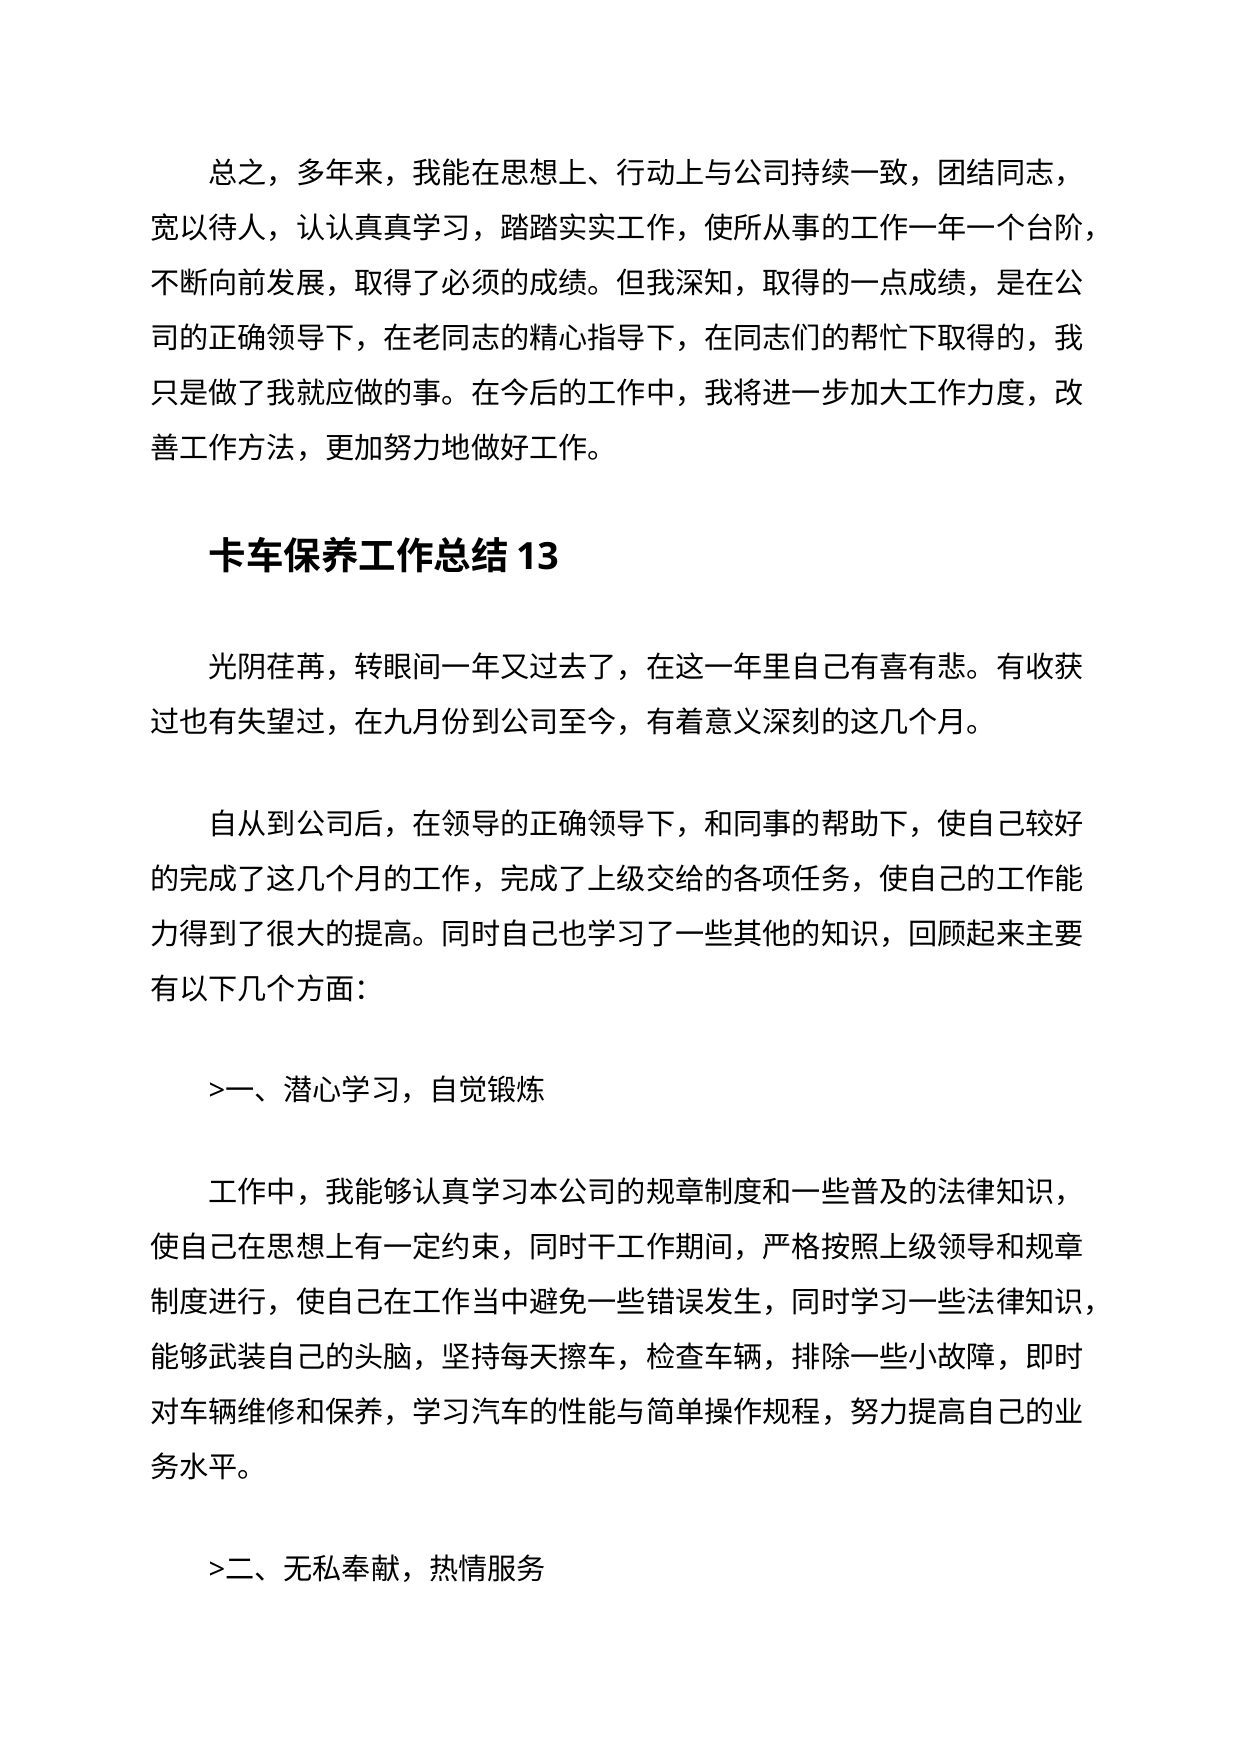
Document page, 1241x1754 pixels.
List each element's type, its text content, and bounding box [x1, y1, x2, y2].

text 卡车保养工作总结13 [150, 526, 1090, 581]
text >二、无私奉献，热情服务 [150, 1545, 1090, 1588]
text 工作中，我能够认真学习本公司的规章制度和一些普及的法律知识，使自己在思想上有一定约束，同时干工作期间，严格按照上级领导和规章制度进行，使自己在工作当中避免一些错误发生，同时学习一些法律知识，能够武装自己的头脑，坚持每天擦车，检查车辆，排除一些小故障，即时对车辆维修和保养，学习汽车的性能与简单操作规程，努力提高自己的业务水平。 [150, 1169, 1090, 1486]
text 光阴荏苒，转眼间一年又过去了，在这一年里自己有喜有悲。有收获过也有失望过，在九月份到公司至今，有着意义深刻的这几个月。 [150, 644, 1090, 741]
text 总之，多年来，我能在思想上、行动上与公司持续一致，团结同志，宽以待人，认认真真学习，踏踏实实工作，使所从事的工作一年一个台阶，不断向前发展，取得了必须的成绩。但我深知，取得的一点成绩，是在公司的正确领导下，在老同志的精心指导下，在同志们的帮忙下取得的，我只是做了我就应做的事。在今后的工作中，我将进一步加大工作力度，改善工作方法，更加努力地做好工作。 [150, 150, 1090, 467]
text >一、潜心学习，自觉锻炼 [150, 1067, 1090, 1109]
text 自从到公司后，在领导的正确领导下，和同事的帮助下，使自己较好的完成了这几个月的工作，完成了上级交给的各项任务，使自己的工作能力得到了很大的提高。同时自己也学习了一些其他的知识，回顾起来主要有以下几个方面： [150, 801, 1090, 1007]
